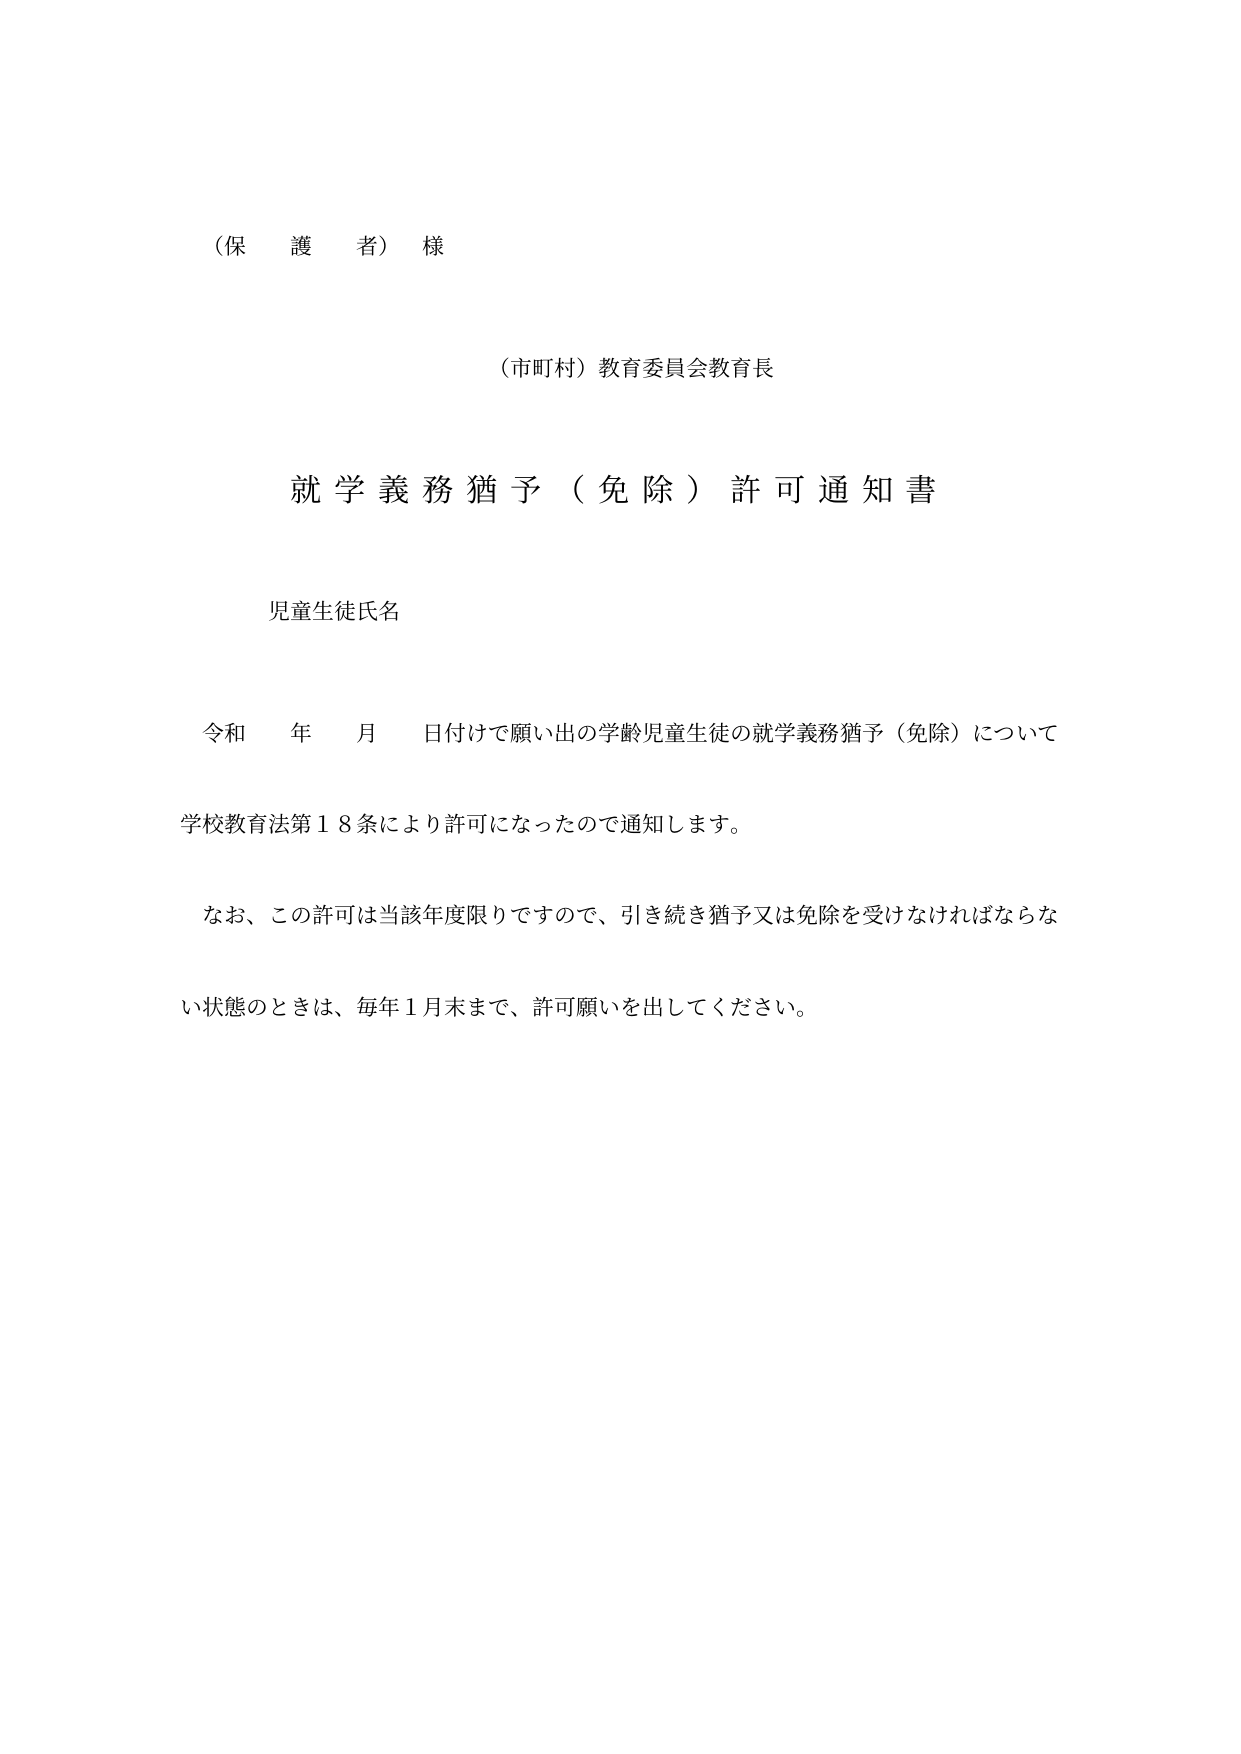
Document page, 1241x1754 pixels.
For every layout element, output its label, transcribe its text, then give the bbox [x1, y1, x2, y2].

text 学校教育法第１８条により許可になったので通知します。 [181, 793, 1060, 853]
text 児童生徒氏名 [181, 580, 1060, 641]
text 令和 年 月 日付けで願い出の学齢児童生徒の就学義務猶予（免除）について [181, 701, 1060, 762]
text 就学義務猶予（免除）許可通知書 [181, 458, 1060, 519]
text （保 護 者） 様 [181, 215, 1060, 276]
text い状態のときは、毎年１月末まで、許可願いを出してください。 [181, 975, 1060, 1036]
text なお、この許可は当該年度限りですので、引き続き猶予又は免除を受けなければならな [181, 884, 1060, 945]
text （市町村）教育委員会教育長 [181, 336, 1060, 397]
